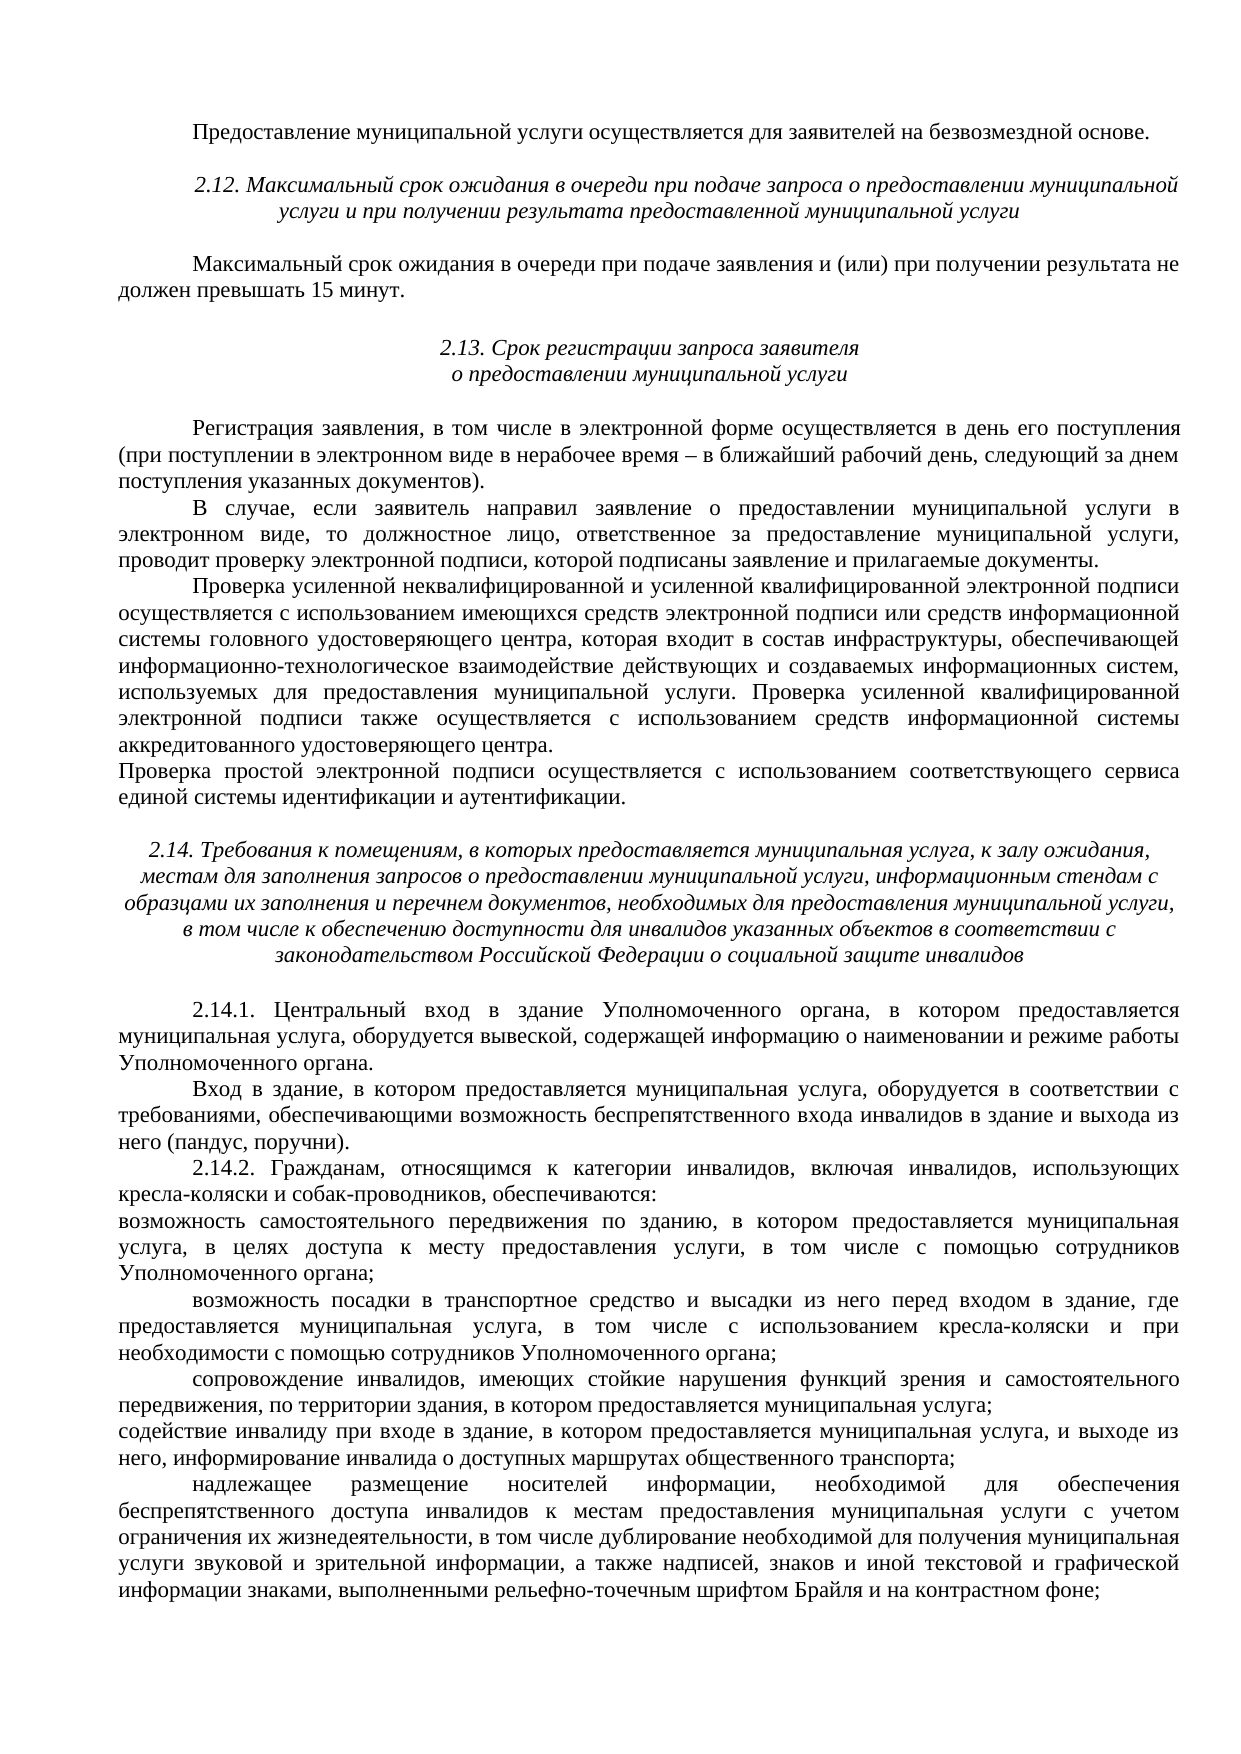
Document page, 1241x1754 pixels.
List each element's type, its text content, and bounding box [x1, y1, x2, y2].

text 2.14.1. Центральный вход в здание Уполномоченного органа, в котором предоставляется муниципальная услуга, оборудуется вывеской, содержащей информацию о наименовании и режиме работы Уполномоченного органа. [118, 996, 1181, 1075]
text 2.14.2. Гражданам, относящимся к категории инвалидов, включая инвалидов, использующих кресла-коляски и собак-проводников, обеспечиваются: [118, 1154, 1181, 1207]
text о предоставлении муниципальной услуги [118, 360, 1181, 386]
text 2.14. Требования к помещениям, в которых предоставляется муниципальная услуга, к залу ожидания, местам для заполнения запросов о предоставлении муниципальной услуги, информационным стендам с образцами их заполнения и перечнем документов, необходимых для предоставления муниципальной услуги, в том числе к обеспечению доступности для инвалидов указанных объектов в соответствии с законодательством Российской Федерации о социальной защите инвалидов [118, 836, 1181, 968]
text возможность самостоятельного передвижения по зданию, в котором предоставляется муниципальная услуга, в целях доступа к месту предоставления услуги, в том числе с помощью сотрудников Уполномоченного органа; [118, 1207, 1181, 1286]
text Регистрация заявления, в том числе в электронной форме осуществляется в день его поступления (при поступлении в электронном виде в нерабочее время – в ближайший рабочий день, следующий за днем поступления указанных документов). [118, 414, 1181, 493]
text надлежащее размещение носителей информации, необходимой для обеспечения беспрепятственного доступа инвалидов к местам предоставления муниципальная услуги с учетом ограничения их жизнедеятельности, в том числе дублирование необходимой для получения муниципальная услуги звуковой и зрительной информации, а также надписей, знаков и иной текстовой и графической информации знаками, выполненными рельефно-точечным шрифтом Брайля и на контрастном фоне; [118, 1470, 1181, 1602]
text Вход в здание, в котором предоставляется муниципальная услуга, оборудуется в соответствии с требованиями, обеспечивающими возможность беспрепятственного входа инвалидов в здание и выхода из него (пандус, поручни). [118, 1075, 1181, 1154]
text возможность посадки в транспортное средство и высадки из него перед входом в здание, где предоставляется муниципальная услуга, в том числе с использованием кресла-коляски и при необходимости с помощью сотрудников Уполномоченного органа; [118, 1286, 1181, 1365]
text содействие инвалиду при входе в здание, в котором предоставляется муниципальная услуга, и выходе из него, информирование инвалида о доступных маршрутах общественного транспорта; [118, 1418, 1181, 1470]
text Максимальный срок ожидания в очереди при подаче заявления и (или) при получении результата не должен превышать 15 минут. [118, 250, 1181, 303]
text 2.12. Максимальный срок ожидания в очереди при подаче запроса о предоставлении муниципальной услуги и при получении результата предоставленной муниципальной услуги [118, 171, 1181, 223]
text Проверка усиленной неквалифицированной и усиленной квалифицированной электронной подписи осуществляется с использованием имеющихся средств электронной подписи или средств информационной системы головного удостоверяющего центра, которая входит в состав инфраструктуры, обеспечивающей информационно-технологическое взаимодействие действующих и создаваемых информационных систем, используемых для предоставления муниципальной услуги. Проверка усиленной квалифицированной электронной подписи также осуществляется с использованием средств информационной системы аккредитованного удостоверяющего центра. [118, 573, 1181, 757]
text сопровождение инвалидов, имеющих стойкие нарушения функций зрения и самостоятельного передвижения, по территории здания, в котором предоставляется муниципальная услуга; [118, 1365, 1181, 1418]
text Проверка простой электронной подписи осуществляется с использованием соответствующего сервиса единой системы идентификации и аутентификации. [118, 757, 1181, 810]
text Предоставление муниципальной услуги осуществляется для заявителей на безвозмездной основе. [118, 118, 1181, 144]
text В случае, если заявитель направил заявление о предоставлении муниципальной услуги в электронном виде, то должностное лицо, ответственное за предоставление муниципальной услуги, проводит проверку электронной подписи, которой подписаны заявление и прилагаемые документы. [118, 493, 1181, 573]
text 2.13. Срок регистрации запроса заявителя [118, 334, 1181, 360]
